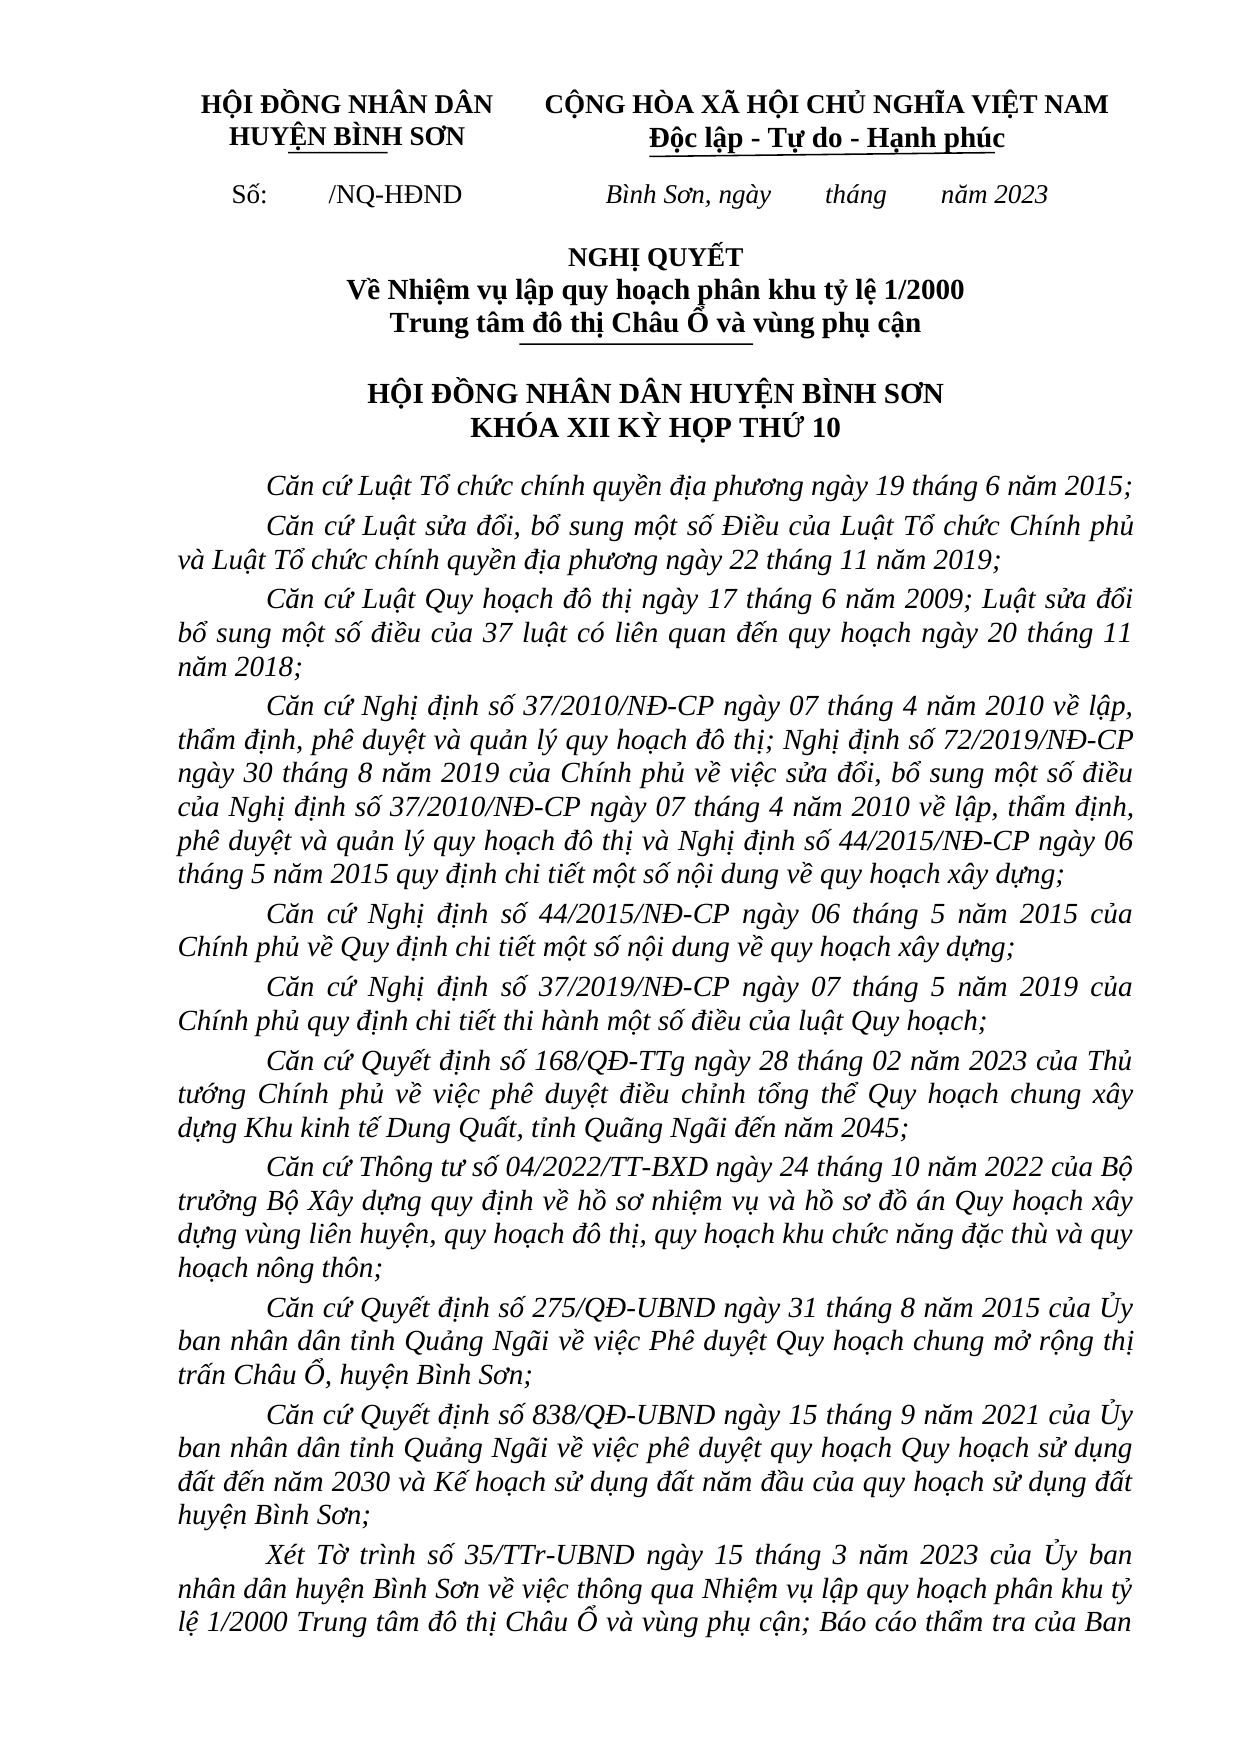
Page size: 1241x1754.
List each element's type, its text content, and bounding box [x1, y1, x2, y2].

subtitle NGHỊ QUYẾT [177, 241, 1134, 272]
text Căn cứ Nghị định số 44/2015/NĐ-CP ngày 06 tháng 5 năm 2015 của Chính phủ về Quy định chi tiết một số nội dung về quy hoạch xây dựng; [177, 896, 1134, 963]
text Căn cứ Quyết định số 275/QĐ-UBND ngày 31 tháng 8 năm 2015 của Ủy ban nhân dân tỉnh Quảng Ngãi về việc Phê duyệt Quy hoạch chung mở rộng thị trấn Châu Ổ, huyện Bình Sơn; [177, 1290, 1134, 1391]
text Căn cứ Luật sửa đổi, bổ sung một số Điều của Luật Tổ chức Chính phủ và Luật Tổ chức chính quyền địa phương ngày 22 tháng 11 năm 2019; [177, 508, 1134, 575]
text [177, 1537, 1134, 1638]
text Căn cứ Quyết định số 168/QĐ-TTg ngày 28 tháng 02 năm 2023 của Thủ tướng Chính phủ về việc phê duyệt điều chỉnh tổng thể Quy hoạch chung xây dựng Khu kinh tế Dung Quất, tỉnh Quãng Ngãi đến năm 2045; [177, 1043, 1134, 1143]
table_header HỘI ĐỒNG NHÂN DÂN HUYỆN BÌNH SƠN [177, 89, 517, 153]
text Về Nhiệm vụ lập quy hoạch phân khu tỷ lệ 1/2000 [177, 272, 1134, 305]
text Căn cứ Quyết định số 838/QĐ-UBND ngày 15 tháng 9 năm 2021 của Ủy ban nhân dân tỉnh Quảng Ngãi về việc phê duyệt quy hoạch Quy hoạch sử dụng đất đến năm 2030 và Kế hoạch sử dụng đất năm đầu của quy hoạch sử dụng đất huyện Bình Sơn; [177, 1397, 1134, 1531]
subtitle KHÓA XII KỲ HỌP THỨ 10 [177, 410, 1134, 443]
text Trung tâm đô thị Châu Ổ và vùng phụ cận [177, 305, 1134, 339]
table_cell Số: /NQ-HĐND [177, 153, 517, 209]
text Căn cứ Luật Quy hoạch đô thị ngày 17 tháng 6 năm 2009; Luật sửa đổi bổ sung một số điều của 37 luật có liên quan đến quy hoạch ngày 20 tháng 11 năm 2018; [177, 582, 1134, 682]
text Căn cứ Luật Tổ chức chính quyền địa phương ngày 19 tháng 6 năm 2015; [177, 468, 1134, 502]
text Căn cứ Nghị định số 37/2010/NĐ-CP ngày 07 tháng 4 năm 2010 về lập, thẩm định, phê duyệt và quản lý quy hoạch đô thị; Nghị định số 72/2019/NĐ-CP ngày 30 tháng 8 năm 2019 của Chính phủ về việc sửa đổi, bổ sung một số điều của Nghị định số 37/2010/NĐ-CP ngày 07 tháng 4 năm 2010 về lập, thẩm định, phê duyệt và quản lý quy hoạch đô thị và Nghị định số 44/2015/NĐ-CP ngày 06 tháng 5 năm 2015 quy định chi tiết một số nội dung về quy hoạch xây dựng; [177, 688, 1134, 890]
subtitle HỘI ĐỒNG NHÂN DÂN HUYỆN BÌNH SƠN [177, 376, 1134, 410]
text Căn cứ Nghị định số 37/2019/NĐ-CP ngày 07 tháng 5 năm 2019 của Chính phủ quy định chi tiết thi hành một số điều của luật Quy hoạch; [177, 969, 1134, 1036]
text Căn cứ Thông tư số 04/2022/TT-BXD ngày 24 tháng 10 năm 2022 của Bộ trưởng Bộ Xây dựng quy định về hồ sơ nhiệm vụ và hồ sơ đồ án Quy hoạch xây dựng vùng liên huyện, quy hoạch đô thị, quy hoạch khu chức năng đặc thù và quy hoạch nông thôn; [177, 1149, 1134, 1284]
table_cell Bình Sơn, ngày tháng năm 2023 [517, 153, 1137, 209]
table_header CỘNG HÒA XÃ HỘI CHỦ NGHĨA VIỆT NAM Độc lập - Tự do - Hạnh phúc [517, 89, 1137, 153]
